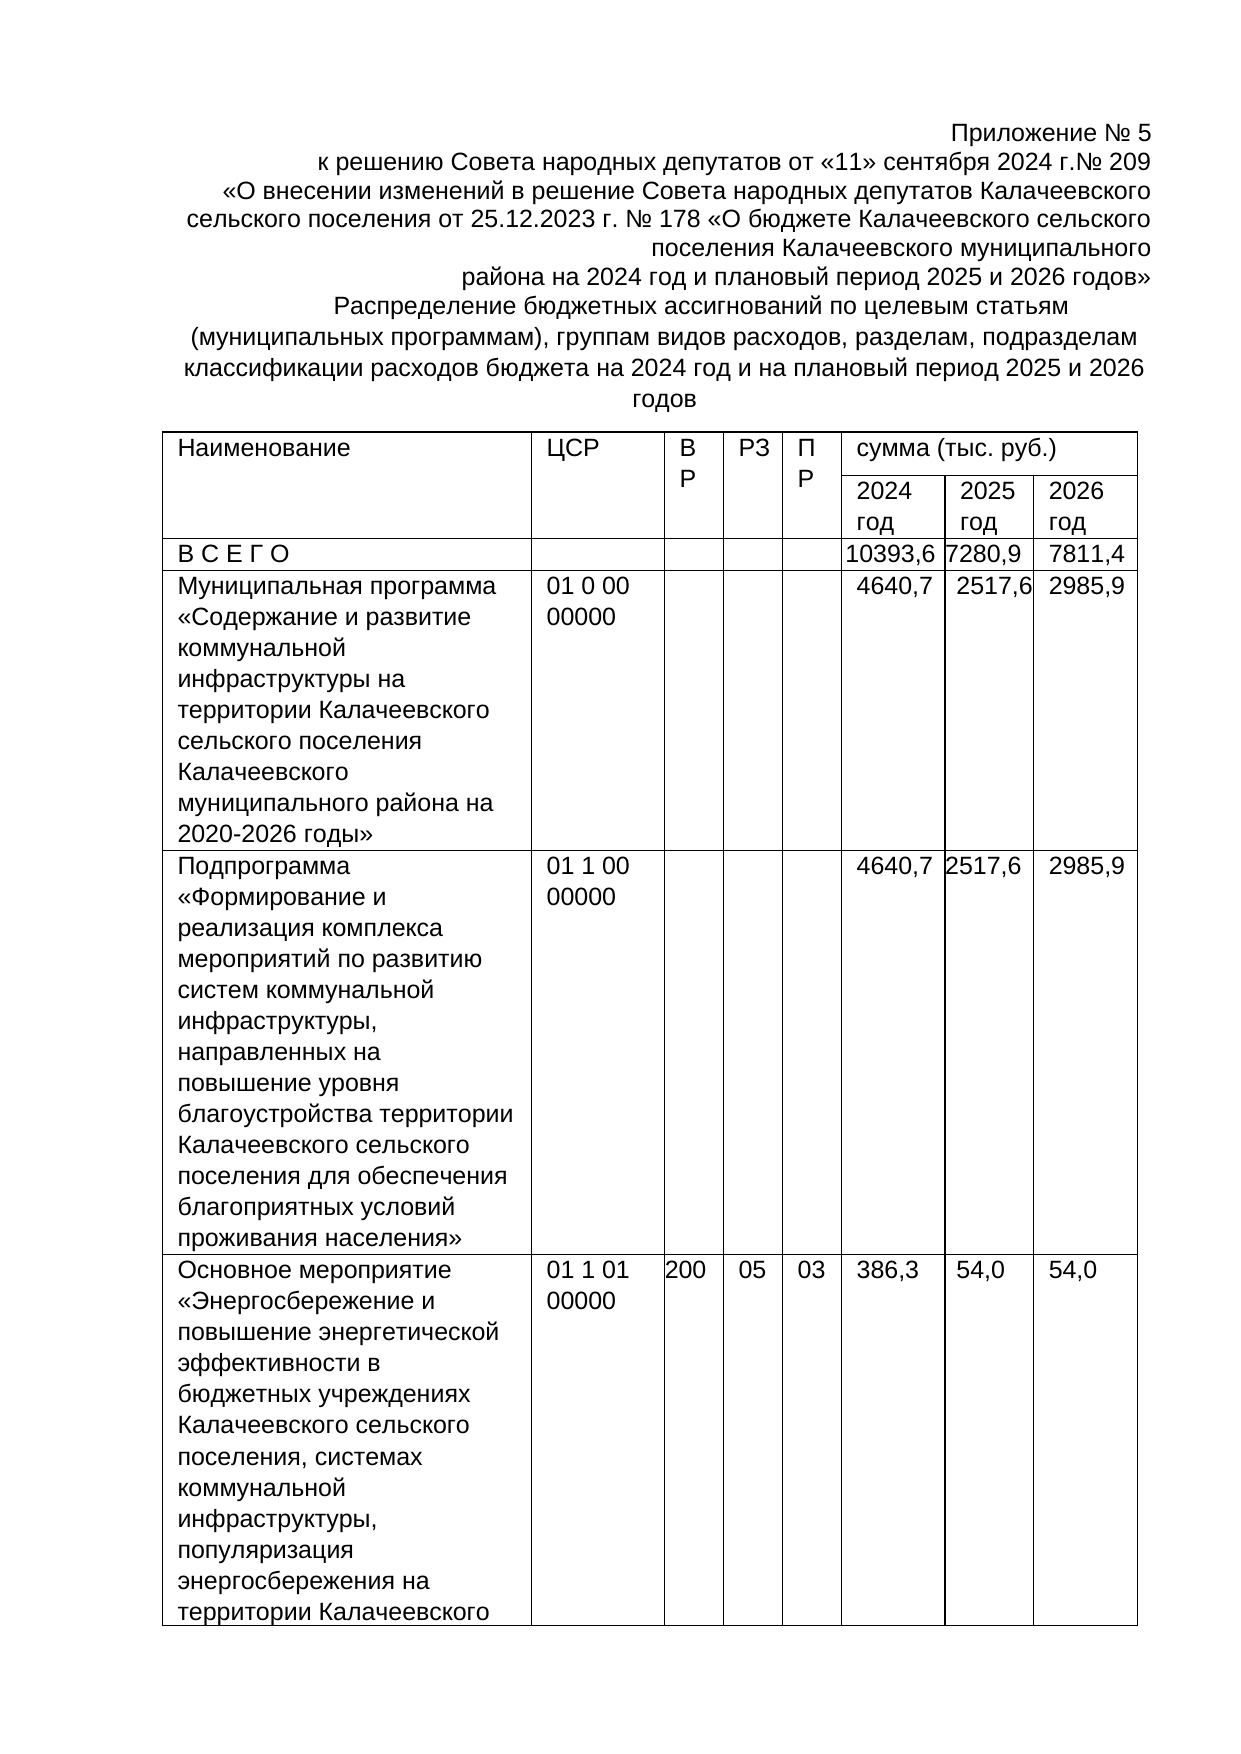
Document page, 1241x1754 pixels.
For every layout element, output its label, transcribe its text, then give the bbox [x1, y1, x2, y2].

text сельского поселения от 25.12.2023 г. № 178 «О бюджете Калачеевского сельского [177, 204, 1152, 233]
table_cell 10393,6 [842, 539, 944, 569]
table_cell 7811,4 [1034, 539, 1137, 569]
table_cell 54,0 [1034, 1255, 1137, 1625]
table_cell 2517,6 [946, 851, 1033, 1254]
table_cell [783, 851, 841, 1254]
table_cell 7280,9 [946, 539, 1033, 569]
text Приложение № 5 [177, 118, 1152, 147]
table_header сумма (тыс. руб.) [842, 433, 1137, 474]
table_cell 2517,6 [946, 571, 1033, 850]
table_header ПР [783, 433, 841, 537]
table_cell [163, 1255, 531, 1625]
table_cell [665, 571, 723, 850]
table_cell [783, 539, 841, 569]
table_header ВР [665, 433, 723, 537]
table_cell В С Е Г О [163, 539, 531, 569]
table_cell [665, 851, 723, 1254]
table_header Наименование [163, 433, 531, 537]
table_cell 01 1 01 00000 [532, 1255, 664, 1625]
table_cell 2024 год [842, 476, 944, 537]
table_cell Муниципальная программа «Содержание и развитие коммунальной инфраструктуры на территории Калачеевского сельского поселения Калачеевского муниципального района на 2020-2026 годы» [163, 571, 531, 850]
text поселения Калачеевского муниципального [177, 233, 1152, 262]
table_cell 386,3 [842, 1255, 944, 1625]
table_cell 2985,9 [1034, 571, 1137, 850]
table_cell 01 1 00 00000 [532, 851, 664, 1254]
text «О внесении изменений в решение Совета народных депутатов Калачеевского [177, 176, 1152, 204]
table_cell [665, 539, 723, 569]
table_cell [724, 539, 782, 569]
table_cell [532, 539, 664, 569]
table_header РЗ [724, 433, 782, 537]
table_cell 54,0 [946, 1255, 1033, 1625]
table_cell 03 [783, 1255, 841, 1625]
table_header ЦСР [532, 433, 664, 537]
text района на 2024 год и плановый период 2025 и 2026 годов» [177, 262, 1152, 291]
table_cell [724, 571, 782, 850]
table_cell 2025 год [946, 476, 1033, 537]
table_cell 01 0 00 00000 [532, 571, 664, 850]
table_cell 4640,7 [842, 571, 944, 850]
table_cell 200 [665, 1255, 723, 1625]
text к решению Совета народных депутатов от «11» сентября 2024 г.№ 209 [177, 147, 1152, 176]
table_cell 05 [724, 1255, 782, 1625]
table_cell 4640,7 [842, 851, 944, 1254]
table_cell [724, 851, 782, 1254]
table_cell 2985,9 [1034, 851, 1137, 1254]
table_cell 2026 год [1034, 476, 1137, 537]
table_cell Подпрограмма «Формирование и реализация комплекса мероприятий по развитию систем коммунальной инфраструктуры, направленных на повышение уровня благоустройства территории Калачеевского сельского поселения для обеспечения благоприятных условий проживания населения» [163, 851, 531, 1254]
table_cell [783, 571, 841, 850]
text Распределение бюджетных ассигнований по целевым статьям (муниципальных программам), группам видов расходов, разделам, подразделам классификации расходов бюджета на 2024 год и на плановый период 2025 и 2026 годов [177, 291, 1152, 412]
